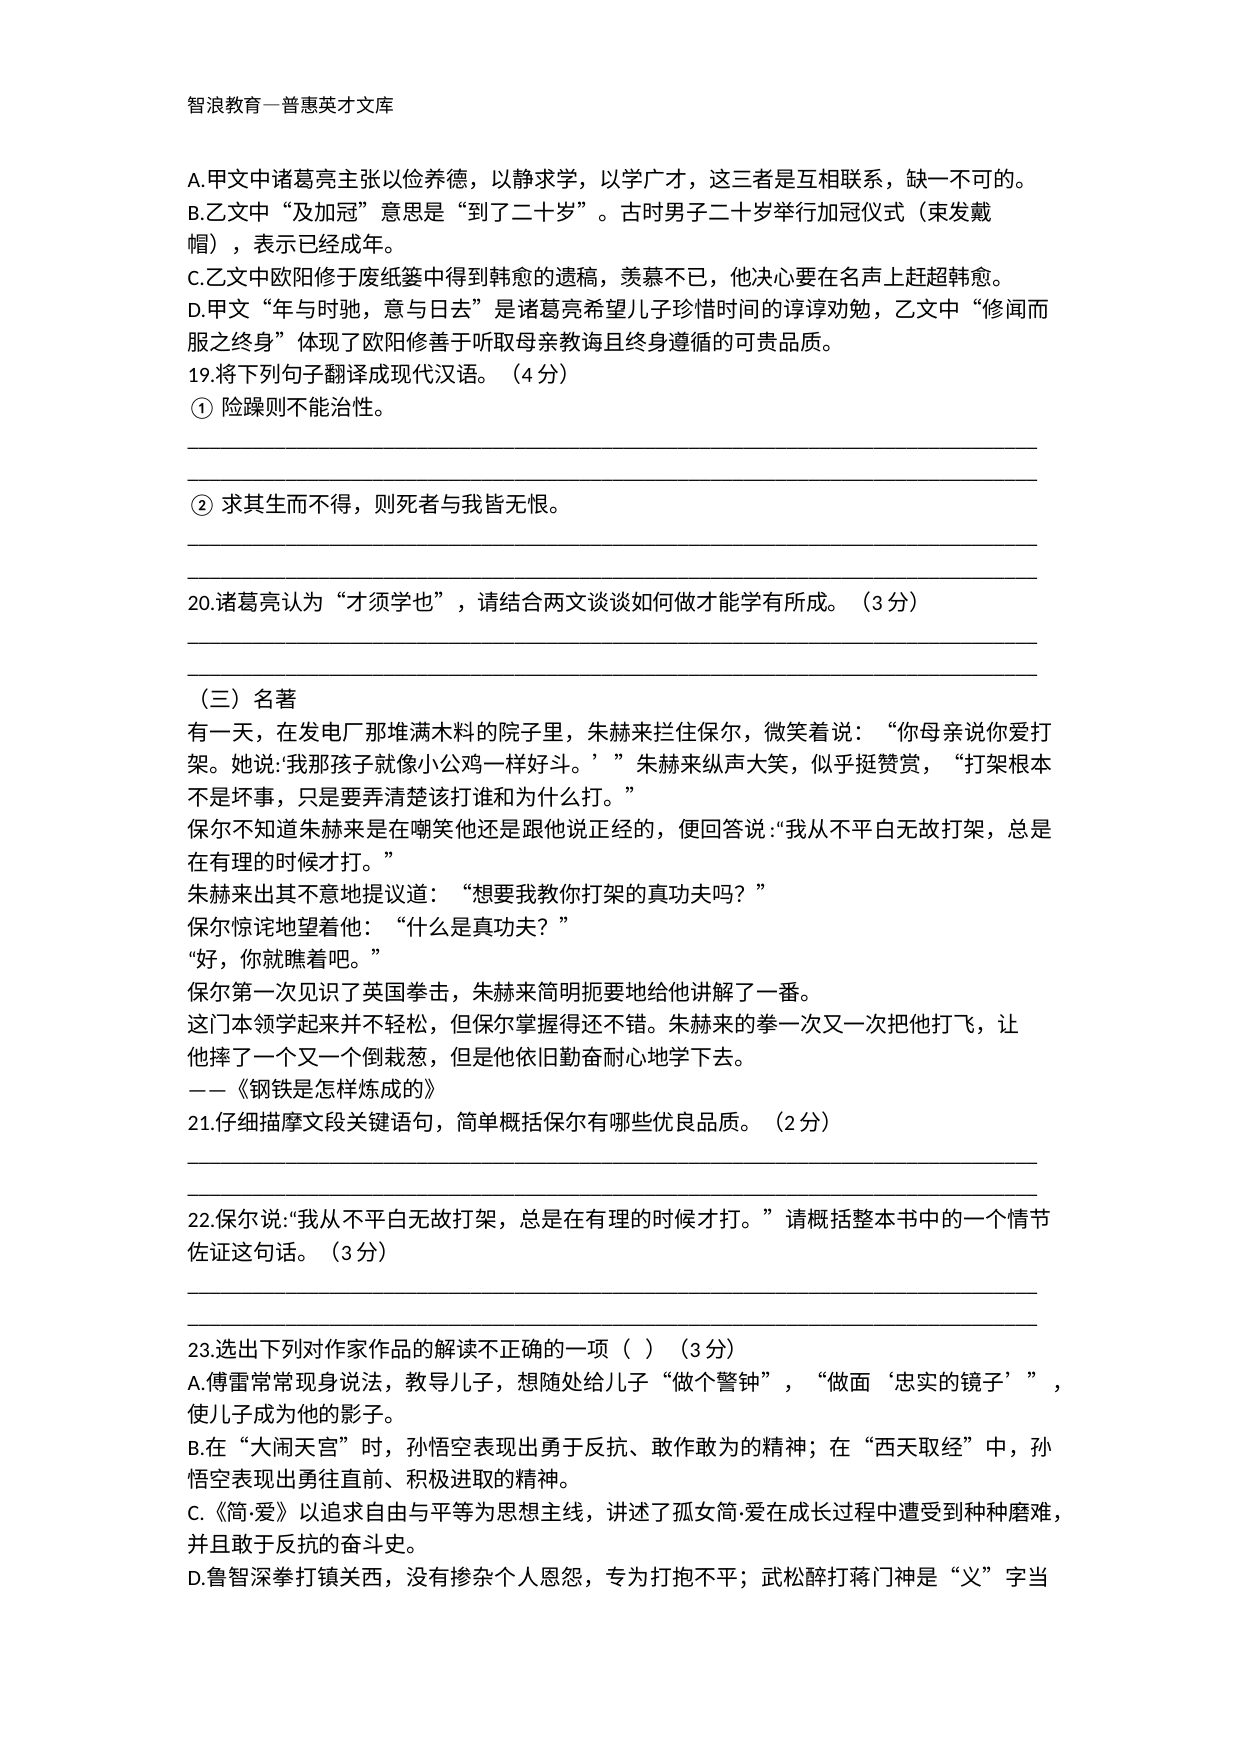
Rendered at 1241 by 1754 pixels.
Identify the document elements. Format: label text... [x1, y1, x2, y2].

text 朱赫来出其不意地提议道：“想要我教你打架的真功夫吗？” [187, 877, 1053, 909]
text ______________________________________________________________________________ [187, 1299, 1053, 1332]
text “好，你就瞧着吧。” [187, 942, 1053, 974]
text B.在“大闹天宫”时，孙悟空表现出勇于反抗、敢作敢为的精神；在“西天取经”中，孙悟空表现出勇往直前、积极进取的精神。 [187, 1429, 1053, 1494]
text ______________________________________________________________________________ [187, 617, 1053, 649]
text ①险躁则不能治性。 [187, 389, 1053, 422]
text ______________________________________________________________________________ [187, 1267, 1053, 1299]
text ______________________________________________________________________________ [187, 649, 1053, 682]
text ______________________________________________________________________________ [187, 519, 1053, 552]
text 21.仔细描摩文段关键语句，简单概括保尔有哪些优良品质。（2分） [187, 1104, 1053, 1137]
text 保尔不知道朱赫来是在嘲笑他还是跟他说正经的，便回答说:“我从不平白无故打架，总是在有理的时候才打。” [187, 812, 1053, 877]
text 帽），表示已经成年。 [187, 227, 1053, 259]
text C.《简·爱》以追求自由与平等为思想主线，讲述了孤女简·爱在成长过程中遭受到种种磨难，并且敢于反抗的奋斗史。 [187, 1494, 1053, 1559]
text C.乙文中欧阳修于废纸篓中得到韩愈的遗稿，羡慕不已，他决心要在名声上赶超韩愈。 [187, 259, 1053, 292]
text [187, 1559, 1053, 1592]
text 有一天，在发电厂那堆满木料的院子里，朱赫来拦住保尔，微笑着说：“你母亲说你爱打架。她说:‘我那孩子就像小公鸡一样好斗。’”朱赫来纵声大笑，似乎挺赞赏，“打架根本不是坏事，只是要弄清楚该打谁和为什么打。” [187, 714, 1053, 812]
text 23.选出下列对作家作品的解读不正确的一项（ ）（3分） [187, 1332, 1053, 1364]
text A.傅雷常常现身说法，教导儿子，想随处给儿子“做个警钟”，“做面‘忠实的镜子’”，使儿子成为他的影子。 [187, 1364, 1053, 1429]
text ——《钢铁是怎样炼成的》 [187, 1072, 1053, 1104]
text D.甲文“年与时驰，意与日去”是诸葛亮希望儿子珍惜时间的谆谆劝勉，乙文中“修闻而服之终身”体现了欧阳修善于听取母亲教诲且终身遵循的可贵品质。 [187, 292, 1053, 357]
text B.乙文中“及加冠”意思是“到了二十岁”。古时男子二十岁举行加冠仪式（束发戴 [187, 194, 1053, 227]
text ______________________________________________________________________________ [187, 1137, 1053, 1169]
text ②求其生而不得，则死者与我皆无恨。 [187, 487, 1053, 519]
text ______________________________________________________________________________ [187, 422, 1053, 454]
text 19.将下列句子翻译成现代汉语。（4分） [187, 357, 1053, 389]
text ______________________________________________________________________________ [187, 1169, 1053, 1202]
text 他摔了一个又一个倒栽葱，但是他依旧勤奋耐心地学下去。 [187, 1039, 1053, 1072]
text 保尔惊诧地望着他：“什么是真功夫？” [187, 909, 1053, 942]
text 20.诸葛亮认为“才须学也”，请结合两文谈谈如何做才能学有所成。（3分） [187, 584, 1053, 617]
text 22.保尔说:“我从不平白无故打架，总是在有理的时候才打。”请概括整本书中的一个情节佐证这句话。（3分） [187, 1202, 1053, 1267]
text ______________________________________________________________________________ [187, 552, 1053, 584]
text ______________________________________________________________________________ [187, 454, 1053, 487]
text 这门本领学起来并不轻松，但保尔掌握得还不错。朱赫来的拳一次又一次把他打飞，让 [187, 1007, 1053, 1039]
text 保尔第一次见识了英国拳击，朱赫来简明扼要地给他讲解了一番。 [187, 974, 1053, 1007]
text A.甲文中诸葛亮主张以俭养德，以静求学，以学广才，这三者是互相联系，缺一不可的。 [187, 162, 1053, 194]
text （三）名著 [187, 682, 1053, 714]
